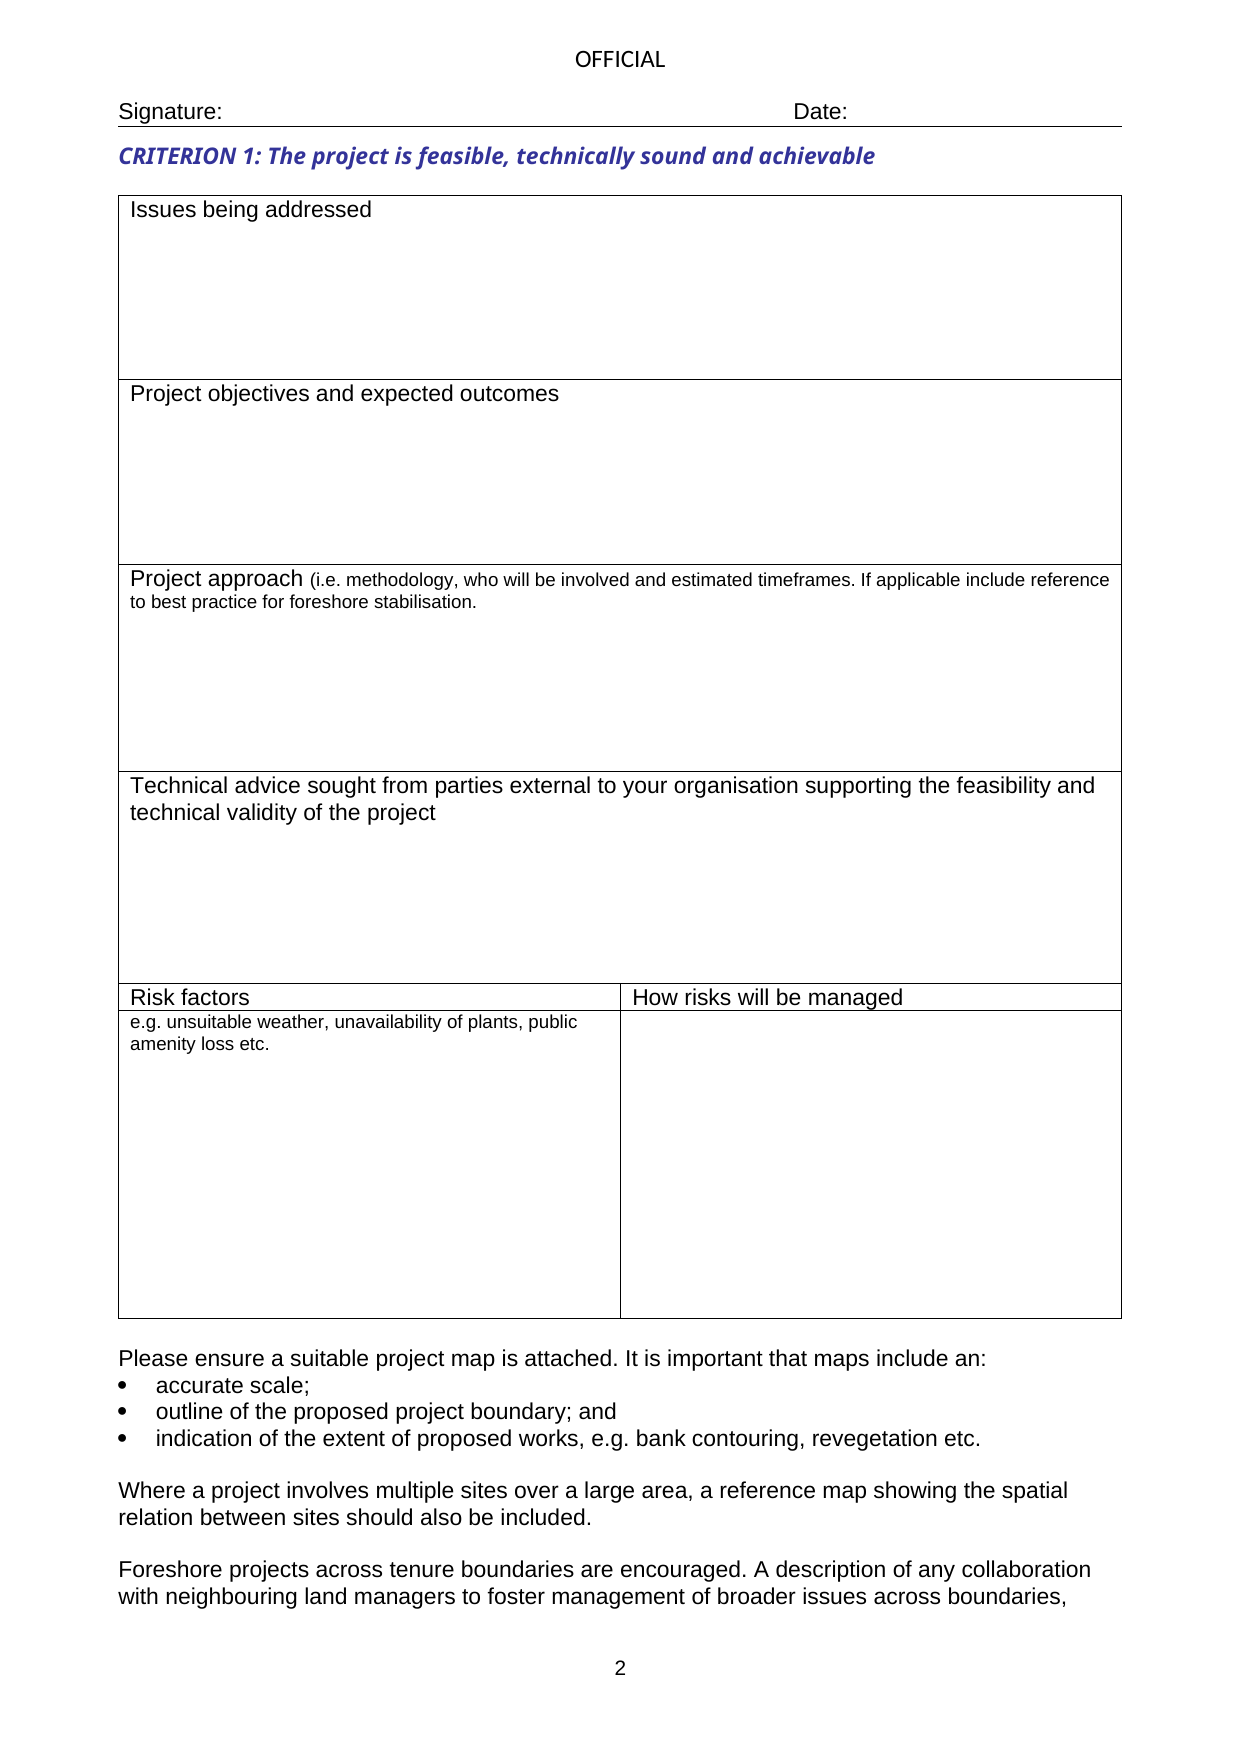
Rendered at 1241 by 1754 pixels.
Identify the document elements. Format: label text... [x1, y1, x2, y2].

table_cell Risk factors [119, 984, 620, 1010]
text Signature: Date: [118, 98, 1122, 126]
text Where a project involves multiple sites over a large area, a reference map showing the spatial relation between sites should also be included. [118, 1477, 1122, 1530]
table_cell e.g. unsuitable weather, unavailability of plants, public amenity loss etc. [119, 1011, 620, 1318]
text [118, 1556, 1122, 1609]
list indication of the extent of proposed works, e.g. bank contouring, revegetation etc. [118, 1424, 1122, 1451]
list accurate scale; [118, 1372, 1122, 1398]
subtitle CRITERION 1: The project is feasible, technically sound and achievable [118, 140, 1122, 171]
table_cell [621, 1011, 1121, 1318]
table_header Issues being addressed [119, 196, 1121, 378]
table_cell How risks will be managed [621, 984, 1121, 1010]
list outline of the proposed project boundary; and [118, 1398, 1122, 1424]
table_cell Project objectives and expected outcomes [119, 380, 1121, 564]
text Please ensure a suitable project map is attached. It is important that maps include an: [118, 1345, 1122, 1372]
table_cell Project approach (i.e. methodology, who will be involved and estimated timeframes. If applicable include reference to best practice for foreshore stabilisation. [119, 565, 1121, 771]
table_cell Technical advice sought from parties external to your organisation supporting the feasibility and technical validity of the project [119, 772, 1121, 983]
